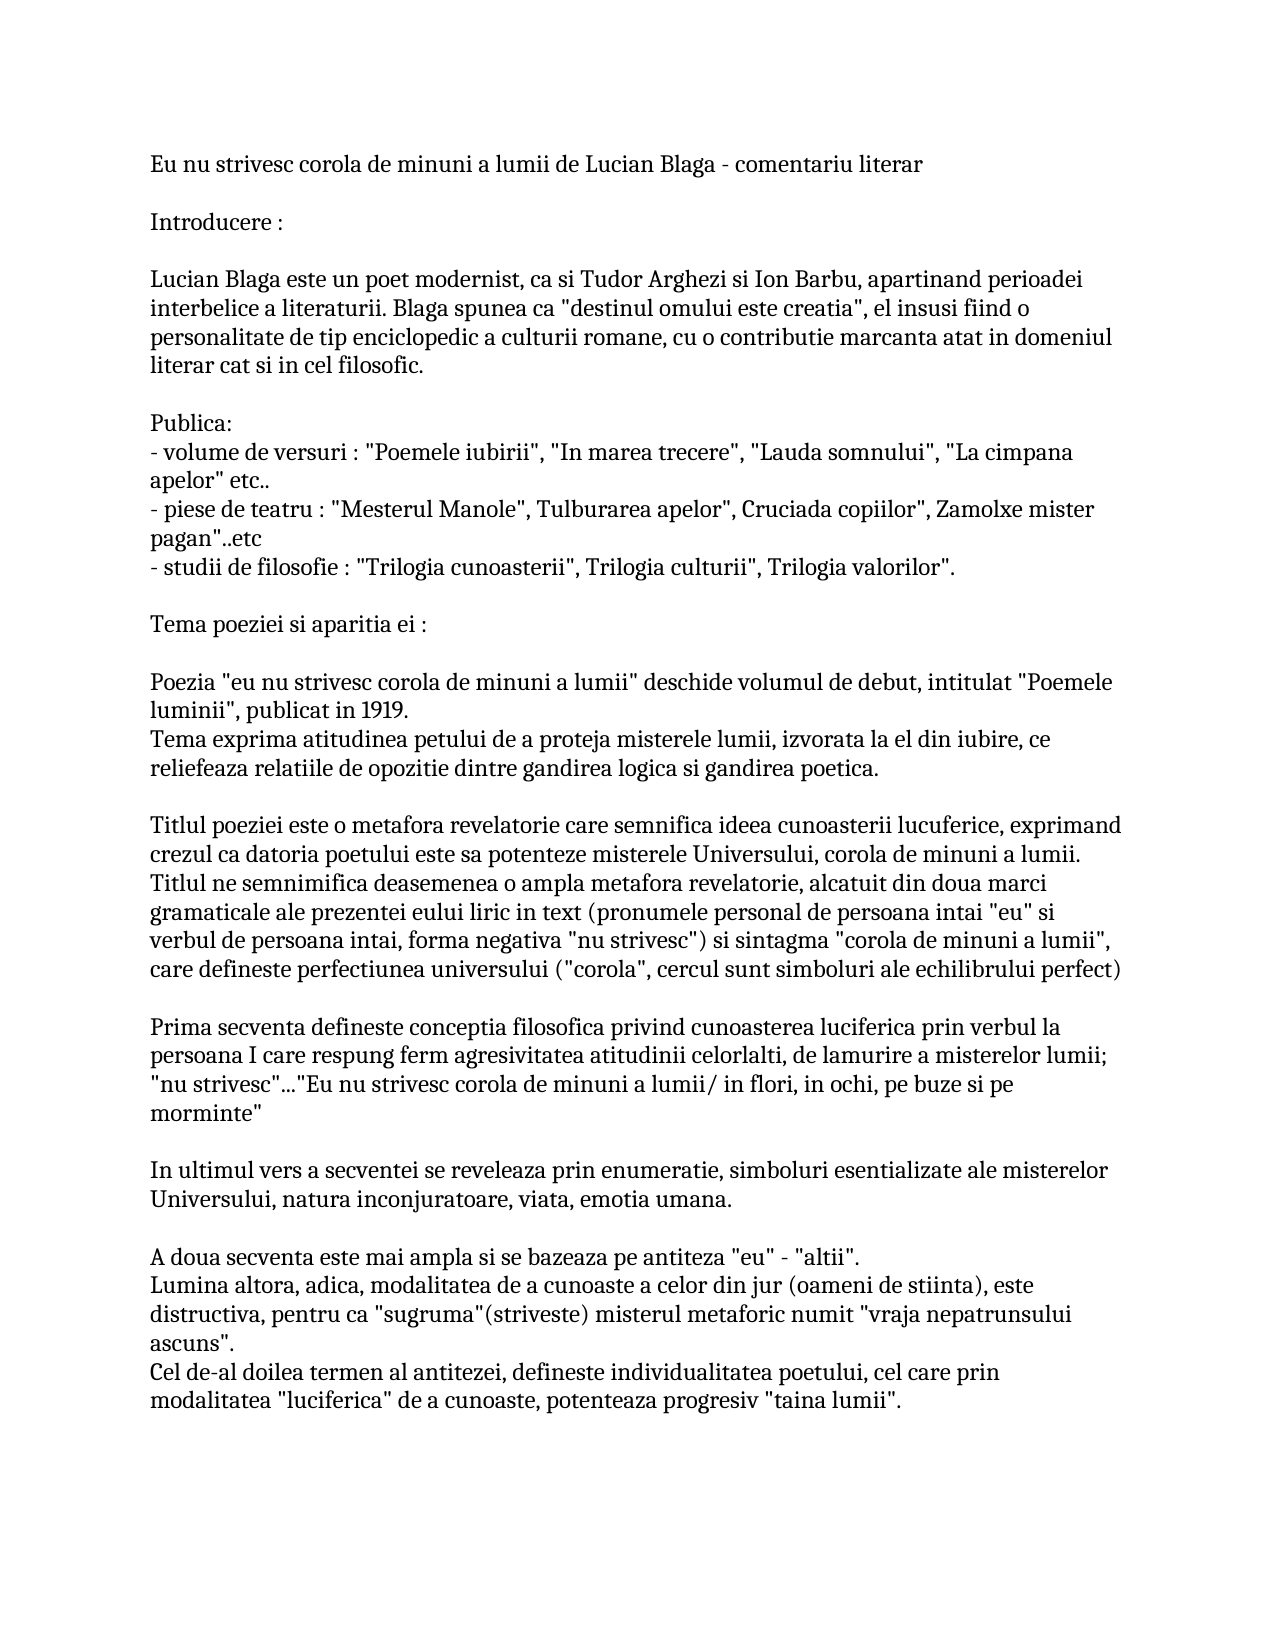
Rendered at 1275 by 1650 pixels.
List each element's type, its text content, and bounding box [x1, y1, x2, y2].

text Lucian Blaga este un poet modernist, ca si Tudor Arghezi si Ion Barbu, apartinand perioadei interbelice a literaturii. Blaga spunea ca "destinul omului este creatia", el insusi fiind o personalitate de tip enciclopedic a culturii romane, cu o contributie marcanta atat in domeniul literar cat si in cel filosofic. [150, 265, 1125, 380]
text Introducere : [150, 207, 1125, 236]
text Tema exprima atitudinea petului de a proteja misterele lumii, izvorata la el din iubire, ce reliefeaza relatiile de opozitie dintre gandirea logica si gandirea poetica. [150, 725, 1125, 782]
text Publica: [150, 409, 1125, 437]
text - volume de versuri : "Poemele iubirii", "In marea trecere", "Lauda somnului", "La cimpana apelor" etc.. [150, 437, 1125, 495]
text In ultimul vers a secventei se reveleaza prin enumeratie, simboluri esentializate ale misterelor Universului, natura inconjuratoare, viata, emotia umana. [150, 1156, 1125, 1214]
text Prima secventa defineste conceptia filosofica privind cunoasterea luciferica prin verbul la persoana I care respung ferm agresivitatea atitudinii celorlalti, de lamurire a misterelor lumii; "nu strivesc"..."Eu nu strivesc corola de minuni a lumii/ in flori, in ochi, pe buze si pe morminte" [150, 1012, 1125, 1127]
text Titlul ne semnimifica deasemenea o ampla metafora revelatorie, alcatuit din doua marci gramaticale ale prezentei eului liric in text (pronumele personal de persoana intai "eu" si verbul de persoana intai, forma negativa "nu strivesc") si sintagma "corola de minuni a lumii", care defineste perfectiunea universului ("corola", cercul sunt simboluri ale echilibrului perfect) [150, 869, 1125, 984]
text - studii de filosofie : "Trilogia cunoasterii", Trilogia culturii", Trilogia valorilor". [150, 552, 1125, 581]
text Lumina altora, adica, modalitatea de a cunoaste a celor din jur (oameni de stiinta), este distructiva, pentru ca "sugruma"(striveste) misterul metaforic numit "vraja nepatrunsului ascuns". [150, 1271, 1125, 1357]
text A doua secventa este mai ampla si se bazeaza pe antiteza "eu" - "altii". [150, 1242, 1125, 1271]
text Tema poeziei si aparitia ei : [150, 610, 1125, 639]
text Poezia "eu nu strivesc corola de minuni a lumii" deschide volumul de debut, intitulat "Poemele luminii", publicat in 1919. [150, 667, 1125, 725]
text Cel de-al doilea termen al antitezei, defineste individualitatea poetului, cel care prin modalitatea "luciferica" de a cunoaste, potenteaza progresiv "taina lumii". [150, 1357, 1125, 1415]
text Eu nu strivesc corola de minuni a lumii de Lucian Blaga - comentariu literar [150, 150, 1125, 179]
text Titlul poeziei este o metafora revelatorie care semnifica ideea cunoasterii lucuferice, exprimand crezul ca datoria poetului este sa potenteze misterele Universului, corola de minuni a lumii. [150, 811, 1125, 869]
text - piese de teatru : "Mesterul Manole", Tulburarea apelor", Cruciada copiilor", Zamolxe mister pagan"..etc [150, 495, 1125, 552]
